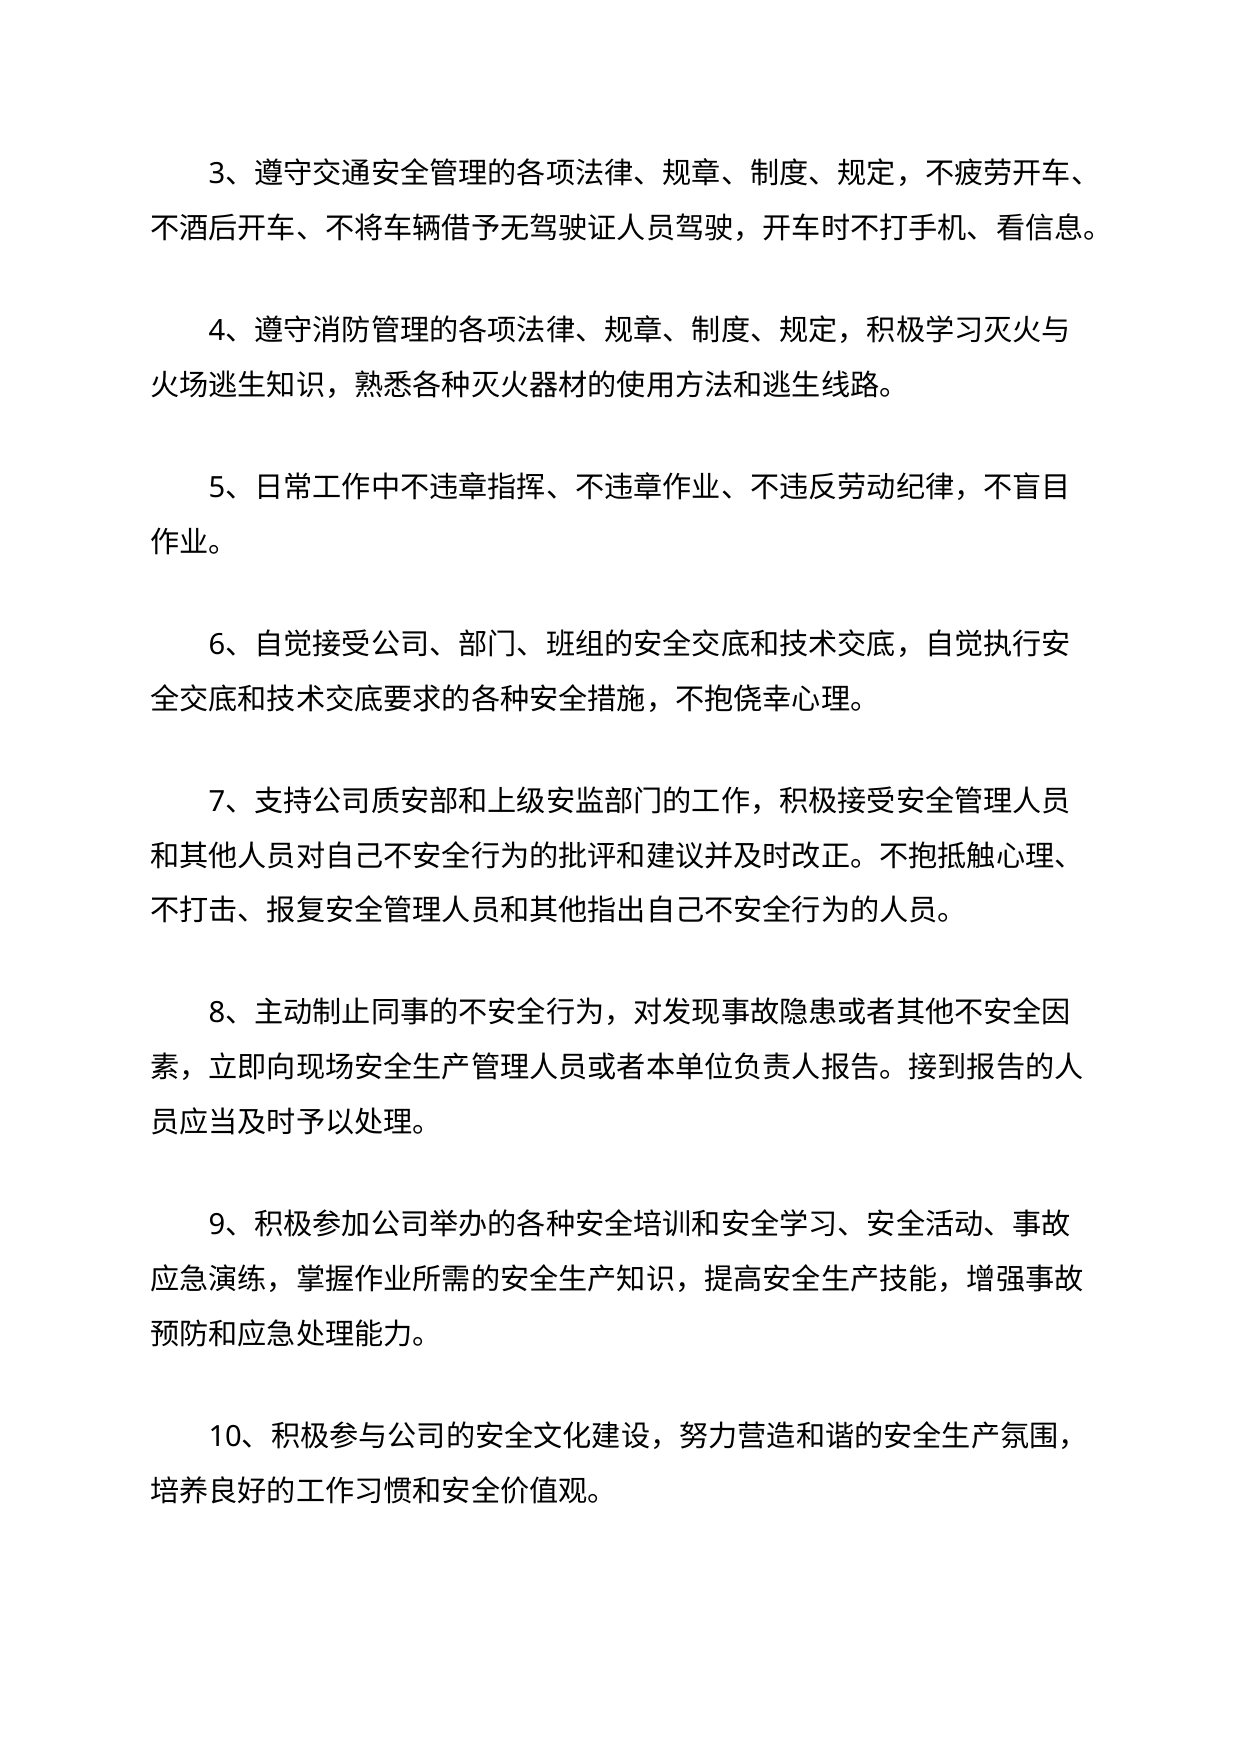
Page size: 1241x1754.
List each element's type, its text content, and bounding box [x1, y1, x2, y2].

text 6、自觉接受公司、部门、班组的安全交底和技术交底，自觉执行安全交底和技术交底要求的各种安全措施，不抱侥幸心理。 [150, 620, 1090, 718]
text 9、积极参加公司举办的各种安全培训和安全学习、安全活动、事故应急演练，掌握作业所需的安全生产知识，提高安全生产技能，增强事故预防和应急处理能力。 [150, 1200, 1090, 1353]
text 5、日常工作中不违章指挥、不违章作业、不违反劳动纪律，不盲目作业。 [150, 463, 1090, 561]
text 3、遵守交通安全管理的各项法律、规章、制度、规定，不疲劳开车、不酒后开车、不将车辆借予无驾驶证人员驾驶，开车时不打手机、看信息。 [150, 150, 1090, 247]
text 7、支持公司质安部和上级安监部门的工作，积极接受安全管理人员和其他人员对自己不安全行为的批评和建议并及时改正。不抱抵触心理、不打击、报复安全管理人员和其他指出自己不安全行为的人员。 [150, 777, 1090, 929]
text 10、积极参与公司的安全文化建设，努力营造和谐的安全生产氛围，培养良好的工作习惯和安全价值观。 [150, 1412, 1090, 1509]
text 4、遵守消防管理的各项法律、规章、制度、规定，积极学习灭火与火场逃生知识，熟悉各种灭火器材的使用方法和逃生线路。 [150, 307, 1090, 404]
text 8、主动制止同事的不安全行为，对发现事故隐患或者其他不安全因素，立即向现场安全生产管理人员或者本单位负责人报告。接到报告的人员应当及时予以处理。 [150, 989, 1090, 1141]
